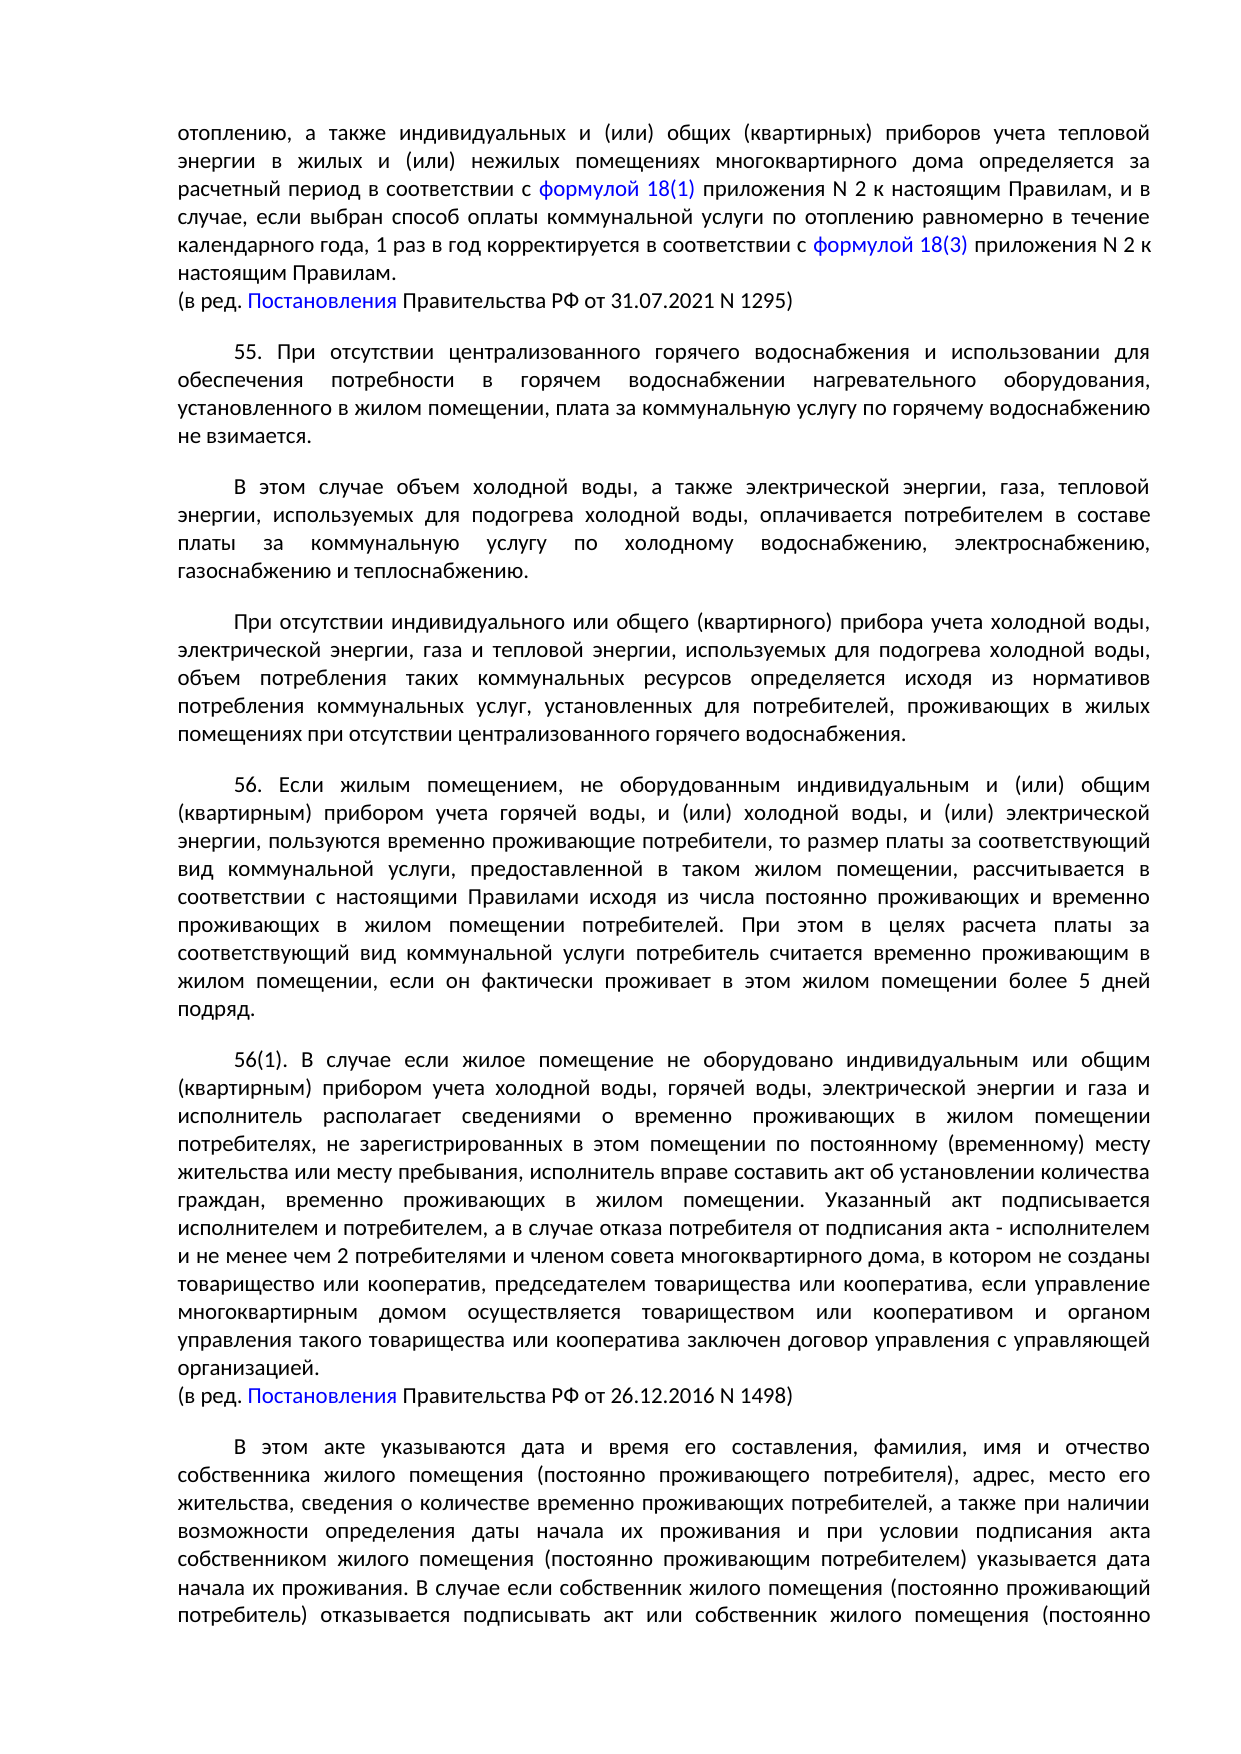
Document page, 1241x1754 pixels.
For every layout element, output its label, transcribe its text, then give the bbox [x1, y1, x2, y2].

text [177, 1432, 1152, 1629]
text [177, 118, 1152, 286]
text 55. При отсутствии централизованного горячего водоснабжения и использовании для обеспечения потребности в горячем водоснабжении нагревательного оборудования, установленного в жилом помещении, плата за коммунальную услугу по горячему водоснабжению не взимается. [177, 337, 1152, 449]
text В этом случае объем холодной воды, а также электрической энергии, газа, тепловой энергии, используемых для подогрева холодной воды, оплачивается потребителем в составе платы за коммунальную услугу по холодному водоснабжению, электроснабжению, газоснабжению и теплоснабжению. [177, 472, 1152, 584]
text 56(1). В случае если жилое помещение не оборудовано индивидуальным или общим (квартирным) прибором учета холодной воды, горячей воды, электрической энергии и газа и исполнитель располагает сведениями о временно проживающих в жилом помещении потребителях, не зарегистрированных в этом помещении по постоянному (временному) месту жительства или месту пребывания, исполнитель вправе составить акт об установлении количества граждан, временно проживающих в жилом помещении. Указанный акт подписывается исполнителем и потребителем, а в случае отказа потребителя от подписания акта - исполнителем и не менее чем 2 потребителями и членом совета многоквартирного дома, в котором не созданы товарищество или кооператив, председателем товарищества или кооператива, если управление многоквартирным домом осуществляется товариществом или кооперативом и органом управления такого товарищества или кооператива заключен договор управления с управляющей организацией. [177, 1045, 1152, 1382]
text При отсутствии индивидуального или общего (квартирного) прибора учета холодной воды, электрической энергии, газа и тепловой энергии, используемых для подогрева холодной воды, объем потребления таких коммунальных ресурсов определяется исходя из нормативов потребления коммунальных услуг, установленных для потребителей, проживающих в жилых помещениях при отсутствии централизованного горячего водоснабжения. [177, 607, 1152, 747]
text (в ред. Постановления Правительства РФ от 26.12.2016 N 1498) [177, 1382, 1152, 1409]
text 56. Если жилым помещением, не оборудованным индивидуальным и (или) общим (квартирным) прибором учета горячей воды, и (или) холодной воды, и (или) электрической энергии, пользуются временно проживающие потребители, то размер платы за соответствующий вид коммунальной услуги, предоставленной в таком жилом помещении, рассчитывается в соответствии с настоящими Правилами исходя из числа постоянно проживающих и временно проживающих в жилом помещении потребителей. При этом в целях расчета платы за соответствующий вид коммунальной услуги потребитель считается временно проживающим в жилом помещении, если он фактически проживает в этом жилом помещении более 5 дней подряд. [177, 770, 1152, 1022]
text (в ред. Постановления Правительства РФ от 31.07.2021 N 1295) [177, 286, 1152, 314]
